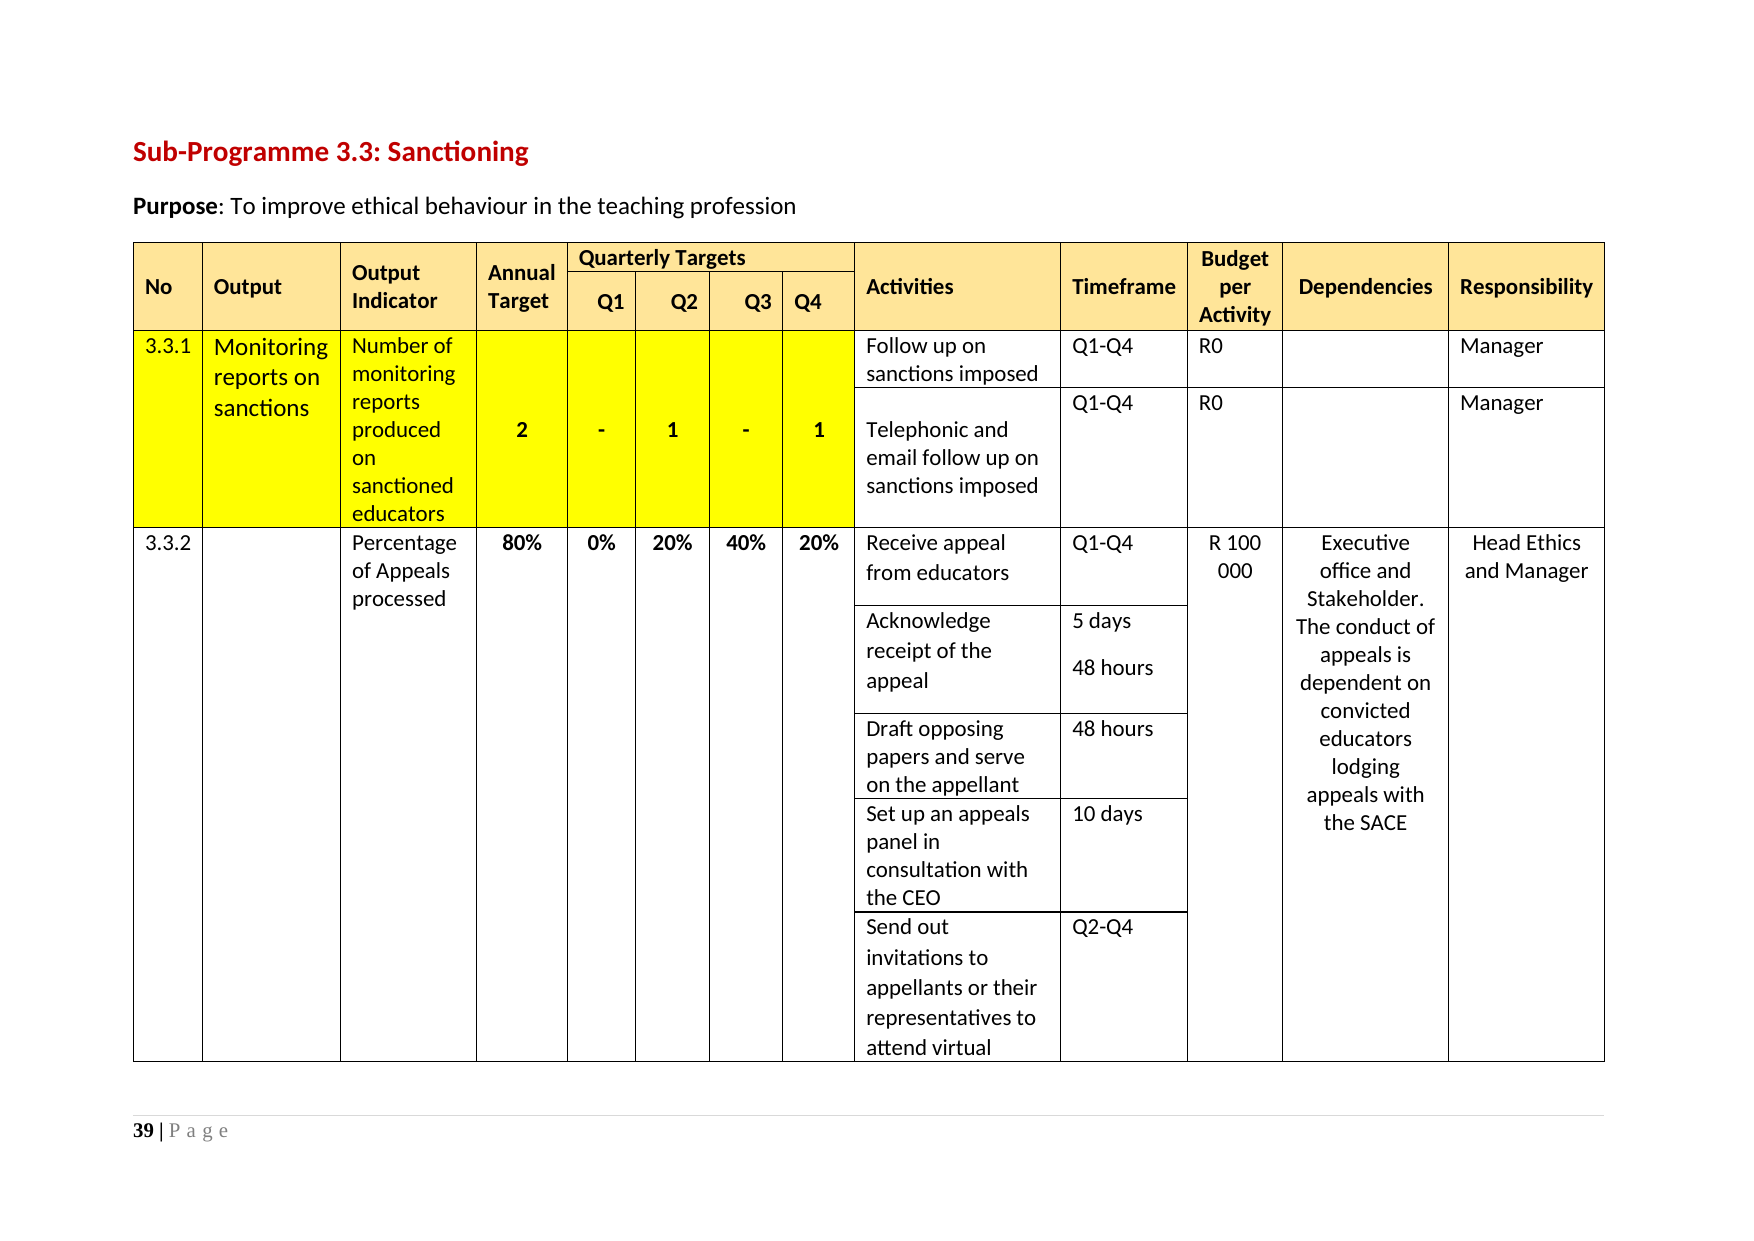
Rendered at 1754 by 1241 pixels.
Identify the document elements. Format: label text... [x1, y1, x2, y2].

table_cell [203, 528, 340, 1061]
table_header Output Indicator [341, 243, 476, 330]
table_cell - [710, 331, 782, 527]
table_cell Monitoring reports on sanctions [203, 331, 340, 527]
table_header Responsibility [1449, 243, 1604, 330]
table_cell Q1 [568, 272, 635, 330]
table_cell Set up an appeals panel in consultation with the CEO [855, 799, 1060, 911]
table_header Timeframe [1061, 243, 1187, 330]
table_cell 5 days 48 hours [1061, 606, 1187, 713]
table_cell Executive office and Stakeholder. The conduct of appeals is dependent on convicted educators lodging appeals with the SACE [1283, 528, 1448, 1061]
table_header Dependencies [1283, 243, 1448, 330]
table_cell Q1-Q4 [1061, 528, 1187, 605]
table_header Quarterly Targets [568, 243, 854, 271]
table_cell [1283, 388, 1448, 527]
table_header No [134, 243, 202, 330]
table_cell 80% [477, 528, 567, 1061]
text Purpose: To improve ethical behaviour in the teaching profession [133, 191, 1604, 221]
table_cell Head Ethics and Manager [1449, 528, 1604, 1061]
table_cell Telephonic and email follow up on sanctions imposed [855, 388, 1060, 527]
table_header Output [203, 243, 340, 330]
table_cell 1 [783, 331, 854, 527]
table_cell - [568, 331, 635, 527]
table_cell Q1-Q4 [1061, 388, 1187, 527]
table_cell Number of monitoring reports produced on sanctioned educators [341, 331, 476, 527]
table_cell 3.3.2 [134, 528, 202, 1061]
table_cell R 100 000 [1188, 528, 1282, 1061]
table_cell 10 days [1061, 799, 1187, 911]
table_cell 40% [710, 528, 782, 1061]
table_cell R0 [1188, 388, 1282, 527]
table_cell Percentage of Appeals processed [341, 528, 476, 1061]
table_cell Manager [1449, 388, 1604, 527]
table_cell Q2-Q4 [1061, 913, 1187, 1061]
table_cell Follow up on sanctions imposed [855, 331, 1060, 387]
table_cell Receive appeal from educators [855, 528, 1060, 605]
table_cell 1 [636, 331, 709, 527]
table_cell Acknowledge receipt of the appeal [855, 606, 1060, 713]
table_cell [855, 913, 1060, 1061]
table_cell 20% [783, 528, 854, 1061]
text Sub-Programme 3.3: Sanctioning [133, 133, 1604, 168]
table_cell Manager [1449, 331, 1604, 387]
table_cell [1283, 331, 1448, 387]
table_cell Q1-Q4 [1061, 331, 1187, 387]
table_cell R0 [1188, 331, 1282, 387]
table_cell Q4 [783, 272, 854, 330]
table_cell 3.3.1 [134, 331, 202, 527]
table_cell 2 [477, 331, 567, 527]
table_cell Draft opposing papers and serve on the appellant [855, 714, 1060, 798]
table_header Activities [855, 243, 1060, 330]
table_cell 20% [636, 528, 709, 1061]
table_cell 48 hours [1061, 714, 1187, 798]
table_header Budget per Activity [1188, 243, 1282, 330]
table_cell Q3 [710, 272, 782, 330]
table_header Annual Target [477, 243, 567, 330]
table_cell 0% [568, 528, 635, 1061]
table_cell Q2 [636, 272, 709, 330]
